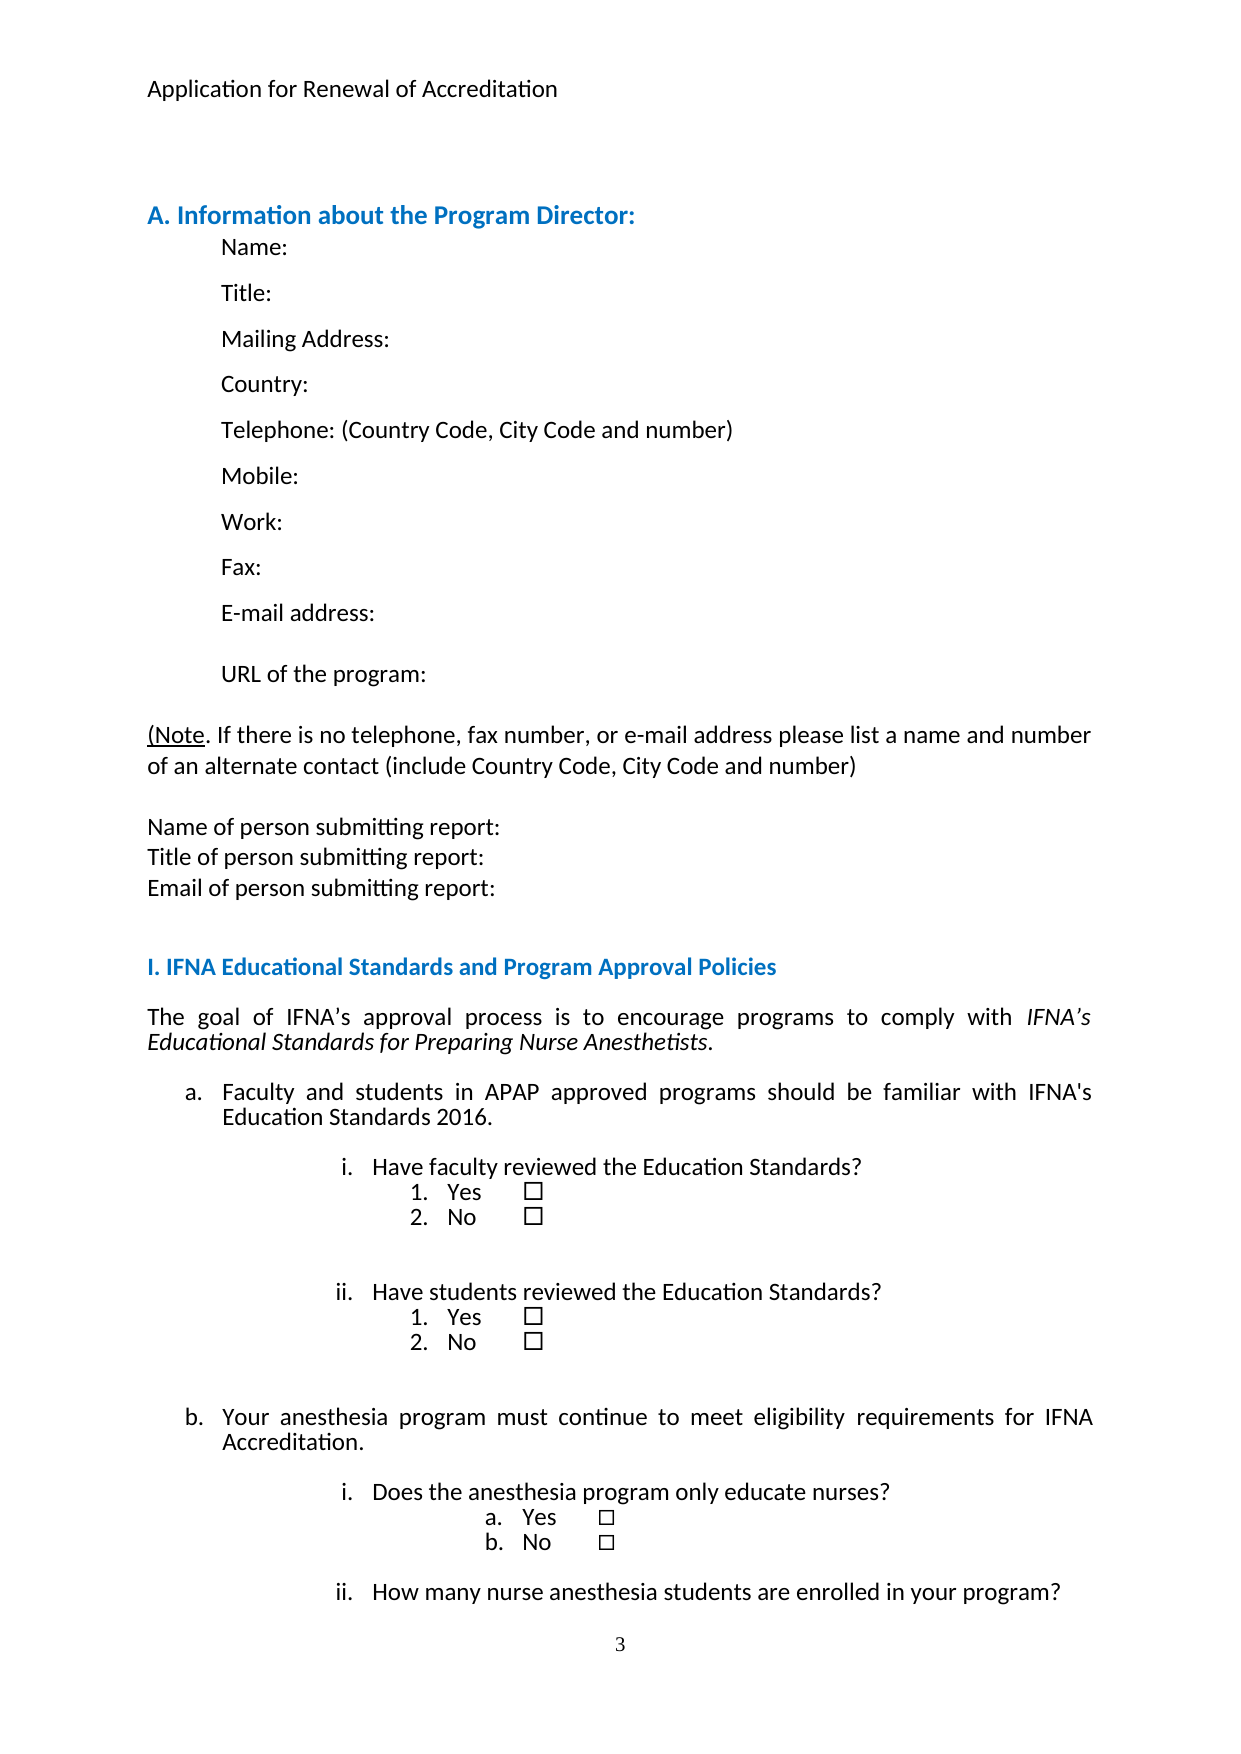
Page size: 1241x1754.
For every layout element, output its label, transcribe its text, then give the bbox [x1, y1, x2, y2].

list Yes [409, 1181, 1093, 1206]
text I. IFNA Educational Standards and Program Approval Policies [147, 956, 1093, 981]
list No [484, 1531, 1093, 1556]
list How many nurse anesthesia students are enrolled in your program? [353, 1581, 1093, 1606]
list Yes [409, 1306, 1093, 1331]
list No [409, 1331, 1093, 1356]
text Email of person submitting report: [147, 872, 1093, 902]
text Name of person submitting report: [147, 811, 1093, 841]
text E-mail address: [147, 597, 1093, 628]
text Title of person submitting report: [147, 841, 1093, 872]
list Your anesthesia program must continue to meet eligibility requirements for IFNA Accreditation. [184, 1406, 1093, 1456]
text Telephone: (Country Code, City Code and number) [147, 414, 1093, 445]
text Mailing Address: [147, 323, 1093, 353]
list Yes [484, 1506, 1093, 1531]
list Faculty and students in APAP approved programs should be familiar with IFNA's Education Standards 2016. [184, 1081, 1093, 1131]
list No [409, 1206, 1093, 1231]
text Fax: [147, 551, 1093, 582]
list Does the anesthesia program only educate nurses? [353, 1481, 1093, 1506]
text (Note. If there is no telephone, fax number, or e-mail address please list a name and number of an alternate contact (include Country Code, City Code and number) [147, 719, 1093, 780]
list Have faculty reviewed the Education Standards? [353, 1156, 1093, 1181]
text Mobile: [147, 460, 1093, 491]
text Country: [147, 368, 1093, 399]
text URL of the program: [147, 658, 1093, 689]
text Title: [147, 277, 1093, 308]
text Name: [147, 231, 1093, 262]
subtitle A. Information about the Program Director: [147, 198, 1093, 231]
text The goal of IFNA’s approval process is to encourage programs to comply with IFNA’s Educational Standards for Preparing Nurse Anesthetists. [147, 1006, 1093, 1056]
list Have students reviewed the Education Standards? [353, 1281, 1093, 1306]
text Work: [147, 506, 1093, 536]
